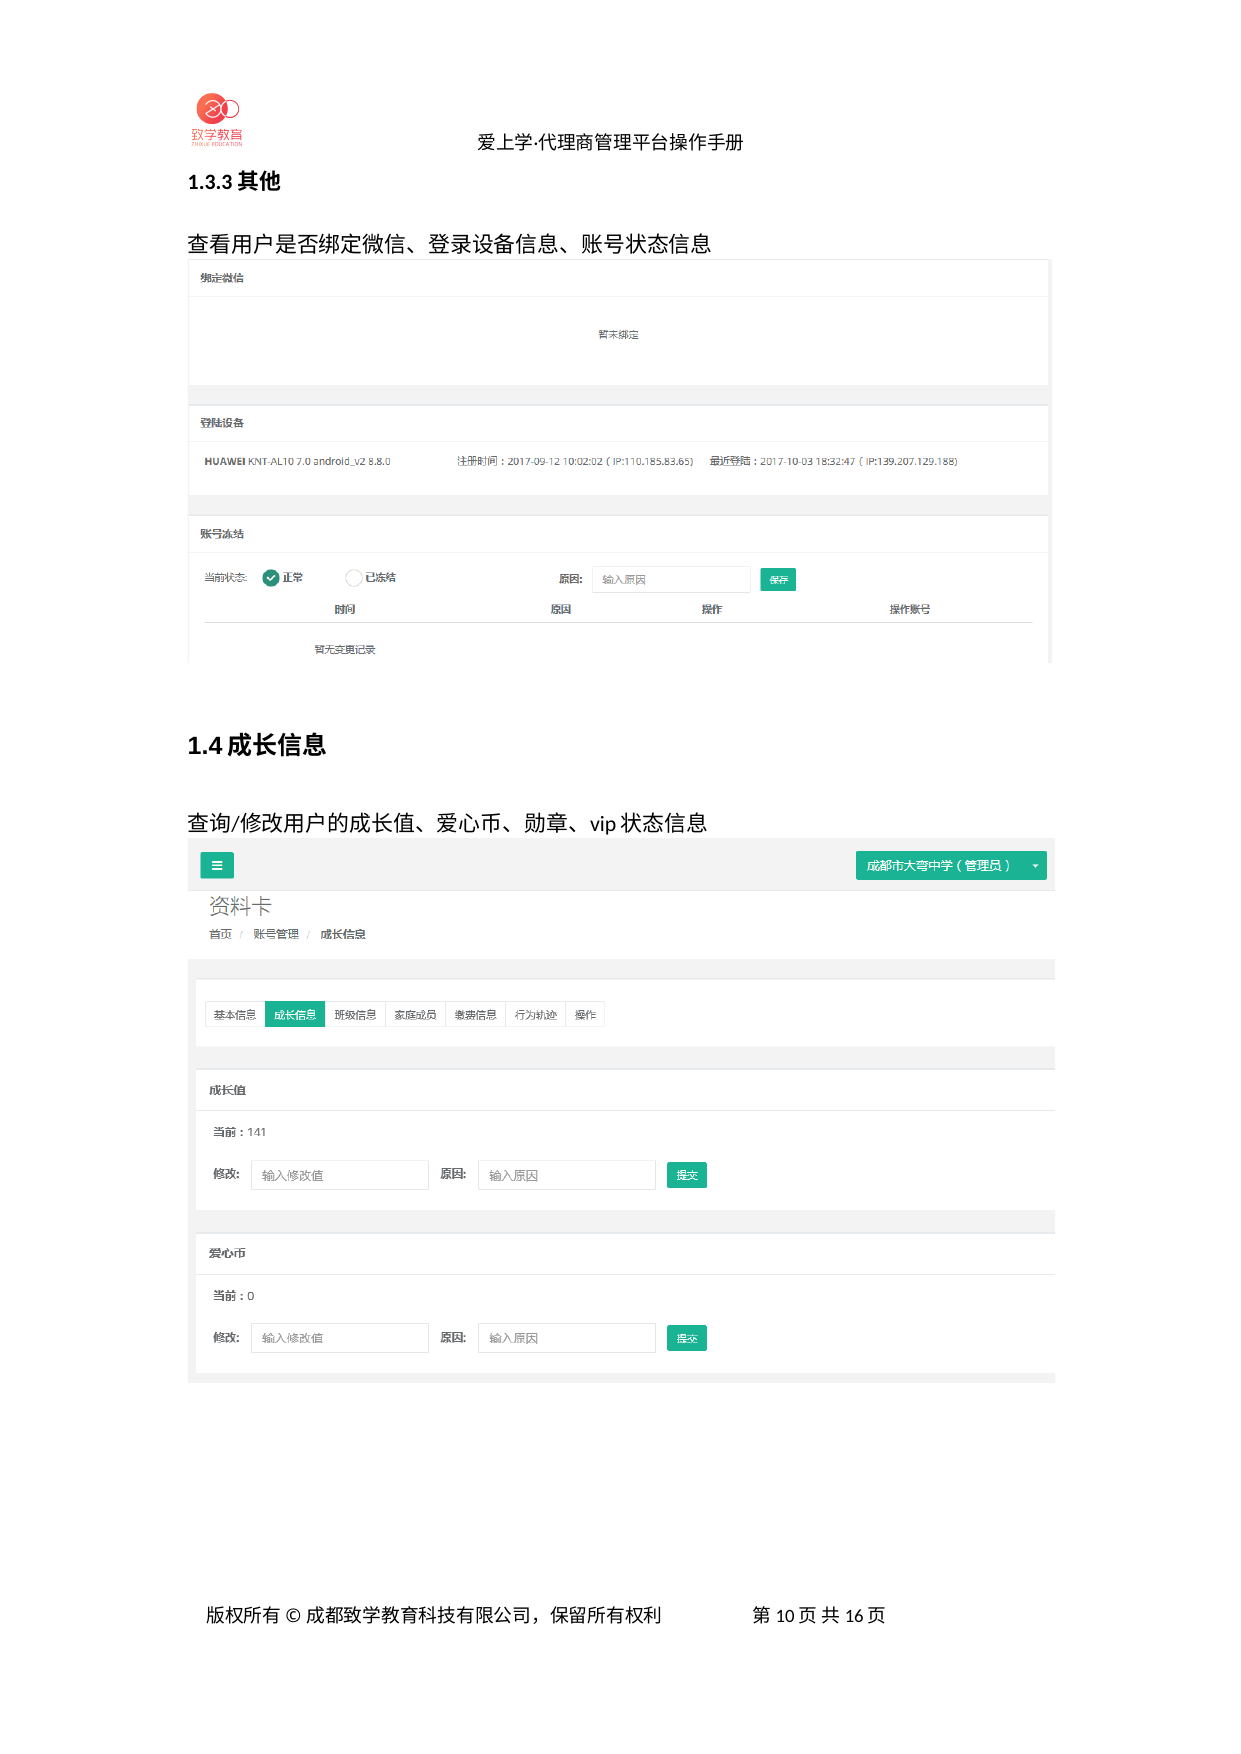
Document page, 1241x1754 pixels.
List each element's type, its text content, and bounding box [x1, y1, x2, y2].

text 查看用户是否绑定微信、登录设备信息、账号状态信息 [187, 227, 1053, 259]
picture [187, 90, 244, 150]
text 1.3.3 其他 [187, 164, 1053, 196]
text 1.4成长信息 [187, 711, 1053, 776]
picture [187, 838, 1055, 1383]
picture [187, 259, 1053, 663]
text 查询/修改用户的成长值、爱心币、勋章、vip状态信息 [187, 806, 1053, 838]
